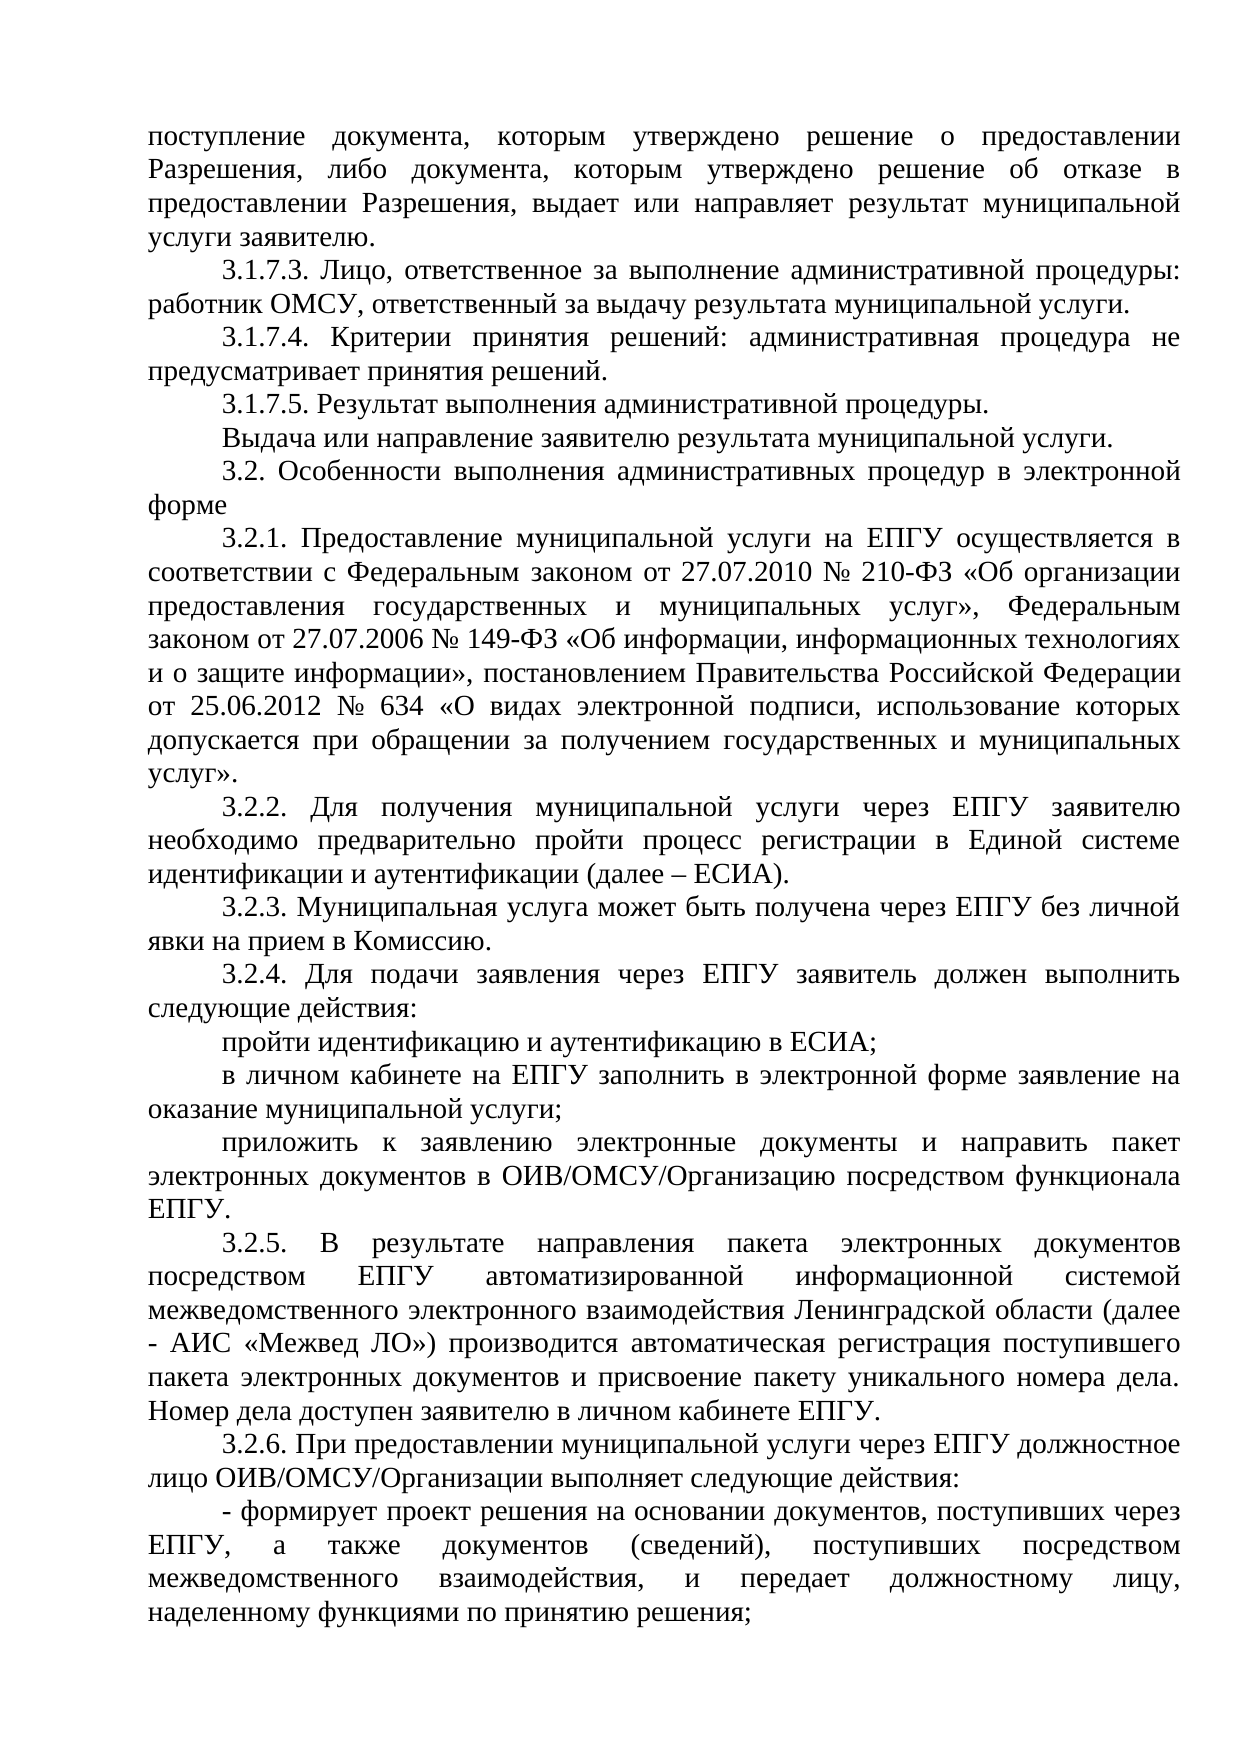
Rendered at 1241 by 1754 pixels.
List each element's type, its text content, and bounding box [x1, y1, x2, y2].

text приложить к заявлению электронные документы и направить пакет электронных документов в ОИВ/ОМСУ/Организацию посредством функционала ЕПГУ. [148, 1124, 1181, 1225]
text 3.2.1. Предоставление муниципальной услуги на ЕПГУ осуществляется в соответствии с Федеральным законом от 27.07.2010 № 210-ФЗ «Об организации предоставления государственных и муниципальных услуг», Федеральным законом от 27.07.2006 № 149-ФЗ «Об информации, информационных технологиях и о защите информации», постановлением Правительства Российской Федерации от 25.06.2012 № 634 «О видах электронной подписи, использование которых допускается при обращении за получением государственных и муниципальных услуг». [148, 521, 1181, 789]
text - формирует проект решения на основании документов, поступивших через ЕПГУ, а также документов (сведений), поступивших посредством межведомственного взаимодействия, и передает должностному лицу, наделенному функциями по принятию решения; [148, 1493, 1181, 1627]
text 3.2.4. Для подачи заявления через ЕПГУ заявитель должен выполнить следующие действия: [148, 957, 1181, 1024]
text 3.1.7.5. Результат выполнения административной процедуры. [148, 386, 1181, 420]
text пройти идентификацию и аутентификацию в ЕСИА; [148, 1024, 1181, 1057]
text Выдача или направление заявителю результата муниципальной услуги. [148, 420, 1181, 453]
text 3.1.7.4. Критерии принятия решений: административная процедура не предусматривает принятия решений. [148, 319, 1181, 386]
text 3.2.3. Муниципальная услуга может быть получена через ЕПГУ без личной явки на прием в Комиссию. [148, 889, 1181, 957]
text в личном кабинете на ЕПГУ заполнить в электронной форме заявление на оказание муниципальной услуги; [148, 1057, 1181, 1124]
text 3.2.6. При предоставлении муниципальной услуги через ЕПГУ должностное лицо ОИВ/ОМСУ/Организации выполняет следующие действия: [148, 1426, 1181, 1493]
text 3.1.7.3. Лицо, ответственное за выполнение административной процедуры: работник ОМСУ, ответственный за выдачу результата муниципальной услуги. [148, 252, 1181, 319]
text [148, 118, 1181, 252]
text 3.2.2. Для получения муниципальной услуги через ЕПГУ заявителю необходимо предварительно пройти процесс регистрации в Единой системе идентификации и аутентификации (далее – ЕСИА). [148, 789, 1181, 889]
text 3.2. Особенности выполнения административных процедур в электронной форме [148, 453, 1181, 521]
text 3.2.5. В результате направления пакета электронных документов посредством ЕПГУ автоматизированной информационной системой межведомственного электронного взаимодействия Ленинградской области (далее - АИС «Межвед ЛО») производится автоматическая регистрация поступившего пакета электронных документов и присвоение пакету уникального номера дела. Номер дела доступен заявителю в личном кабинете ЕПГУ. [148, 1225, 1181, 1426]
